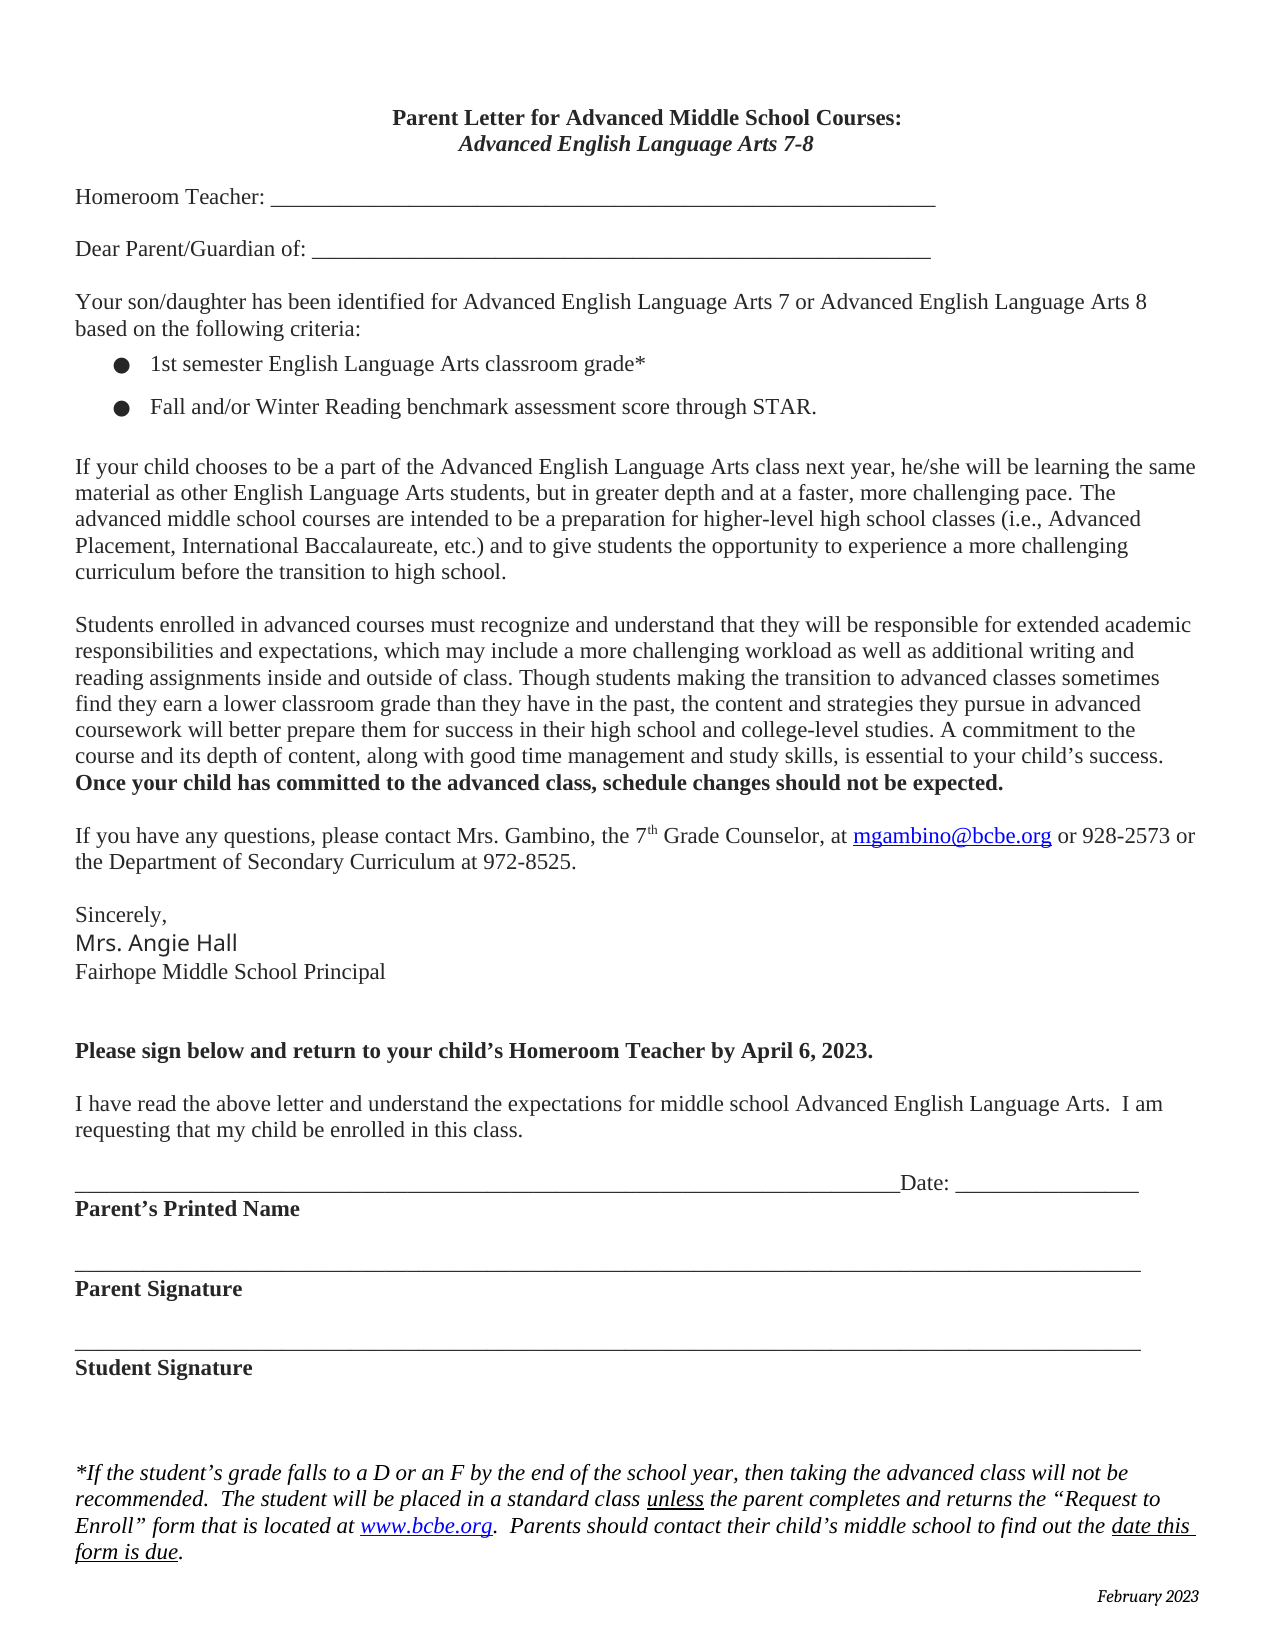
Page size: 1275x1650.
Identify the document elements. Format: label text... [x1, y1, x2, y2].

text Parent’s Printed Name [75, 1196, 1200, 1222]
text If you have any questions, please contact Mrs. Gambino, the 7th Grade Counselor, at mgambino@bcbe.org or 928-2573 or the Department of Secondary Curriculum at 972-8525. [75, 822, 1200, 874]
text Parent Signature [75, 1274, 1200, 1301]
list 1st semester English Language Arts classroom grade* [112, 341, 1200, 384]
text Parent Letter for Advanced Middle School Courses: [75, 104, 1200, 130]
text Homeroom Teacher: __________________________________________________________ [75, 183, 1200, 209]
text Sincerely, [75, 901, 1200, 927]
text Please sign below and return to your child’s Homeroom Teacher by April 6, 2023. [75, 1037, 1200, 1064]
text Mrs. Angie Hall [75, 927, 1200, 958]
text _____________________________________________________________________________________________ [75, 1248, 1200, 1274]
text Dear Parent/Guardian of: ______________________________________________________ [75, 236, 1200, 262]
text Student Signature [75, 1354, 1200, 1380]
text _____________________________________________________________________________________________ [75, 1327, 1200, 1354]
text Fairhope Middle School Principal [75, 958, 1200, 985]
text *If the student’s grade falls to a D or an F by the end of the school year, then taking the advanced class will not be recommended. The student will be placed in a standard class unless the parent completes and returns the “Request to Enroll” form that is located at www.bcbe.org. Parents should contact their child’s middle school to find out the date this form is due. [75, 1459, 1200, 1564]
text ________________________________________________________________________Date: ________________ [75, 1169, 1200, 1196]
text I have read the above letter and understand the expectations for middle school Advanced English Language Arts. I am requesting that my child be enrolled in this class. [75, 1090, 1200, 1143]
text Students enrolled in advanced courses must recognize and understand that they will be responsible for extended academic responsibilities and expectations, which may include a more challenging workload as well as additional writing and reading assignments inside and outside of class. Though students making the transition to advanced classes sometimes find they earn a lower classroom grade than they have in the past, the content and strategies they pursue in advanced coursework will better prepare them for success in their high school and college-level studies. A commitment to the course and its depth of content, along with good time management and study skills, is essential to your child’s success. Once your child has committed to the advanced class, schedule changes should not be expected. [75, 611, 1200, 795]
text If your child chooses to be a part of the Advanced English Language Arts class next year, he/she will be learning the same material as other English Language Arts students, but in greater depth and at a faster, more challenging pace. The advanced middle school courses are intended to be a preparation for higher-level high school classes (i.e., Advanced Placement, International Baccalaureate, etc.) and to give students the opportunity to experience a more challenging curriculum before the transition to high school. [75, 453, 1200, 584]
list Fall and/or Winter Reading benchmark assessment score through STAR. [112, 384, 1200, 426]
text Advanced English Language Arts 7-8 [75, 130, 1200, 156]
text Your son/daughter has been identified for Advanced English Language Arts 7 or Advanced English Language Arts 8 based on the following criteria: [75, 288, 1200, 341]
